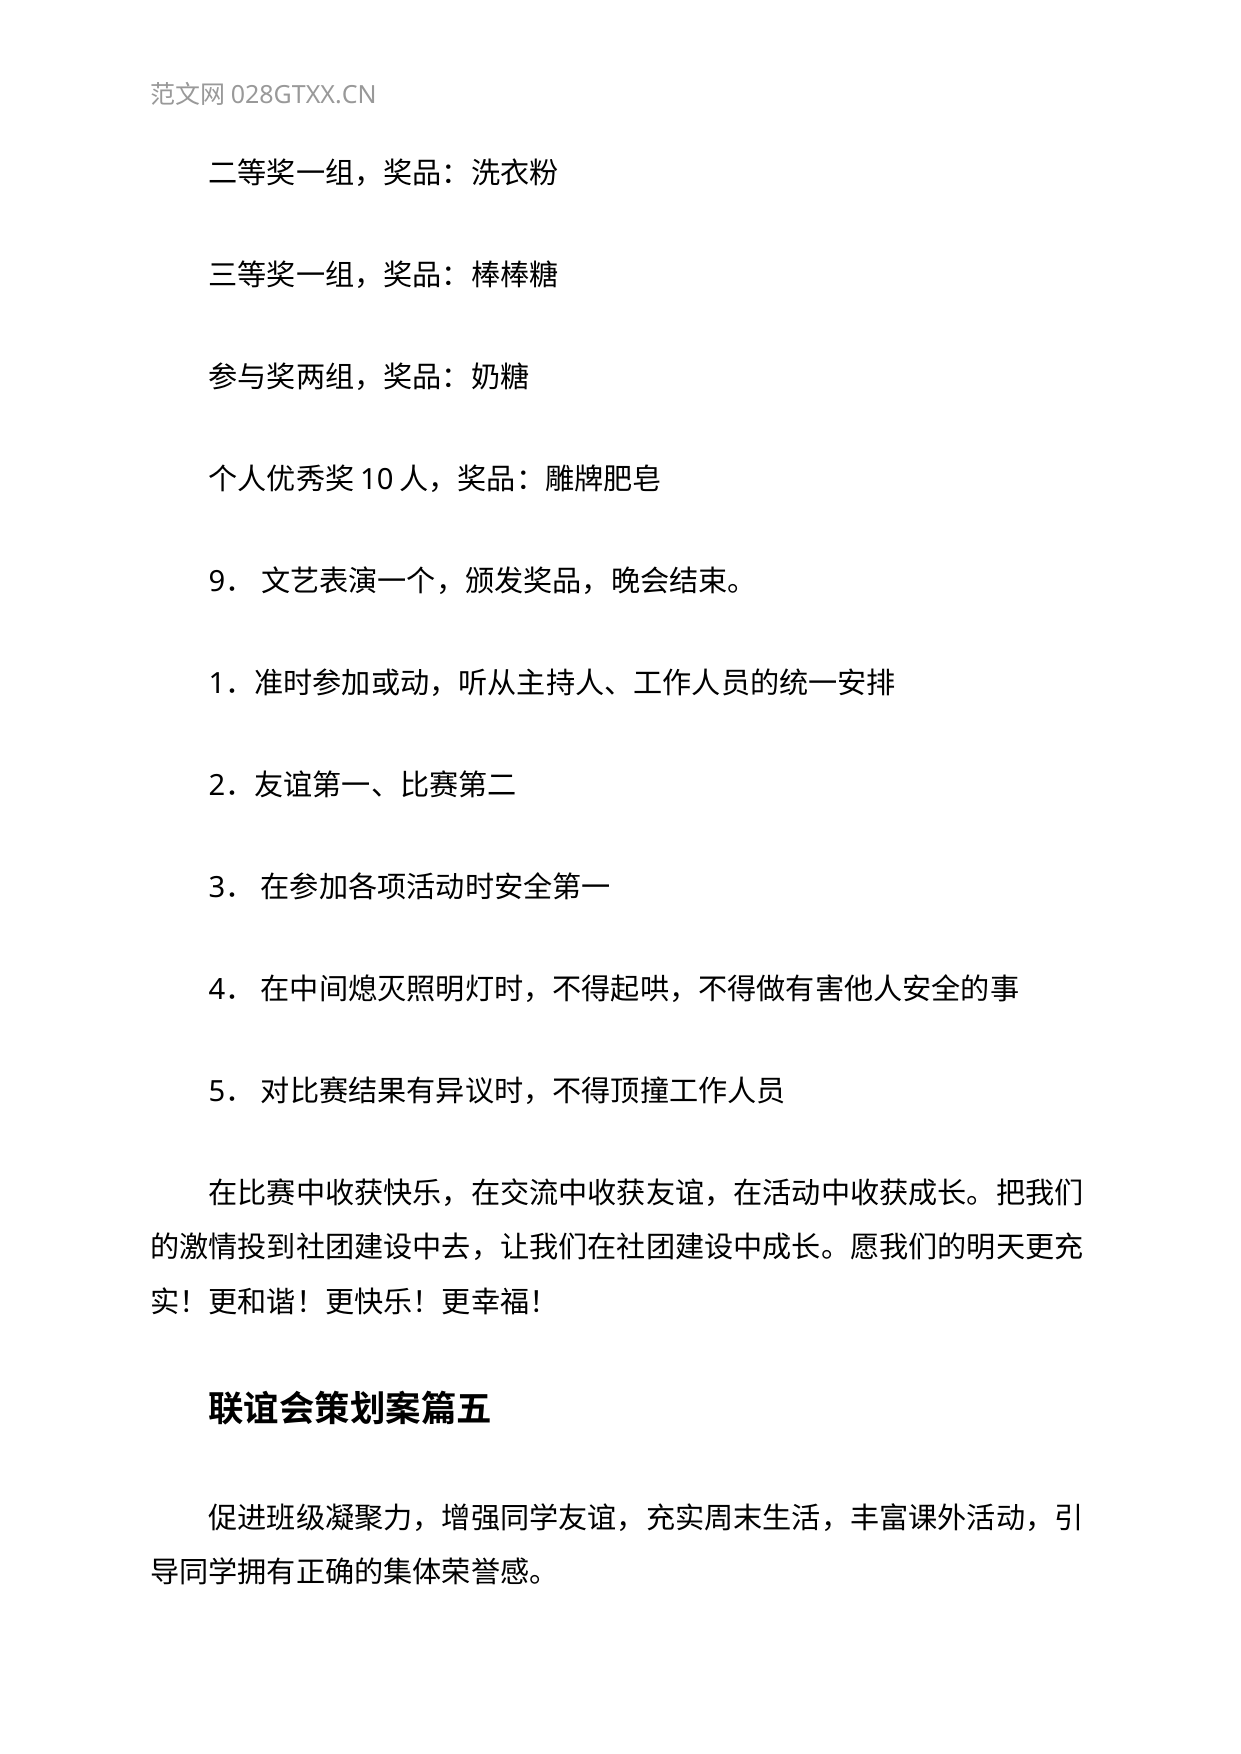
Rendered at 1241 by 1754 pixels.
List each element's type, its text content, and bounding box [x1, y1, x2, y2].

text 三等奖一组，奖品：棒棒糖 [150, 252, 1090, 294]
text 5． 对比赛结果有异议时，不得顶撞工作人员 [150, 1067, 1090, 1109]
text 个人优秀奖10人，奖品：雕牌肥皂 [150, 455, 1090, 498]
text 3． 在参加各项活动时安全第一 [150, 863, 1090, 906]
text 1．准时参加或动，听从主持人、工作人员的统一安排 [150, 659, 1090, 702]
text 在比赛中收获快乐，在交流中收获友谊，在活动中收获成长。把我们的激情投到社团建设中去，让我们在社团建设中成长。愿我们的明天更充实！更和谐！更快乐！更幸福！ [150, 1169, 1090, 1321]
text 4． 在中间熄灭照明灯时，不得起哄，不得做有害他人安全的事 [150, 965, 1090, 1008]
text 促进班级凝聚力，增强同学友谊，充实周末生活，丰富课外活动，引导同学拥有正确的集体荣誉感。 [150, 1494, 1090, 1591]
text 参与奖两组，奖品：奶糖 [150, 353, 1090, 396]
text 联谊会策划案篇五 [150, 1381, 1090, 1432]
text 2．友谊第一、比赛第二 [150, 761, 1090, 804]
text 9． 文艺表演一个，颁发奖品，晚会结束。 [150, 557, 1090, 600]
text 二等奖一组，奖品：洗衣粉 [150, 150, 1090, 192]
